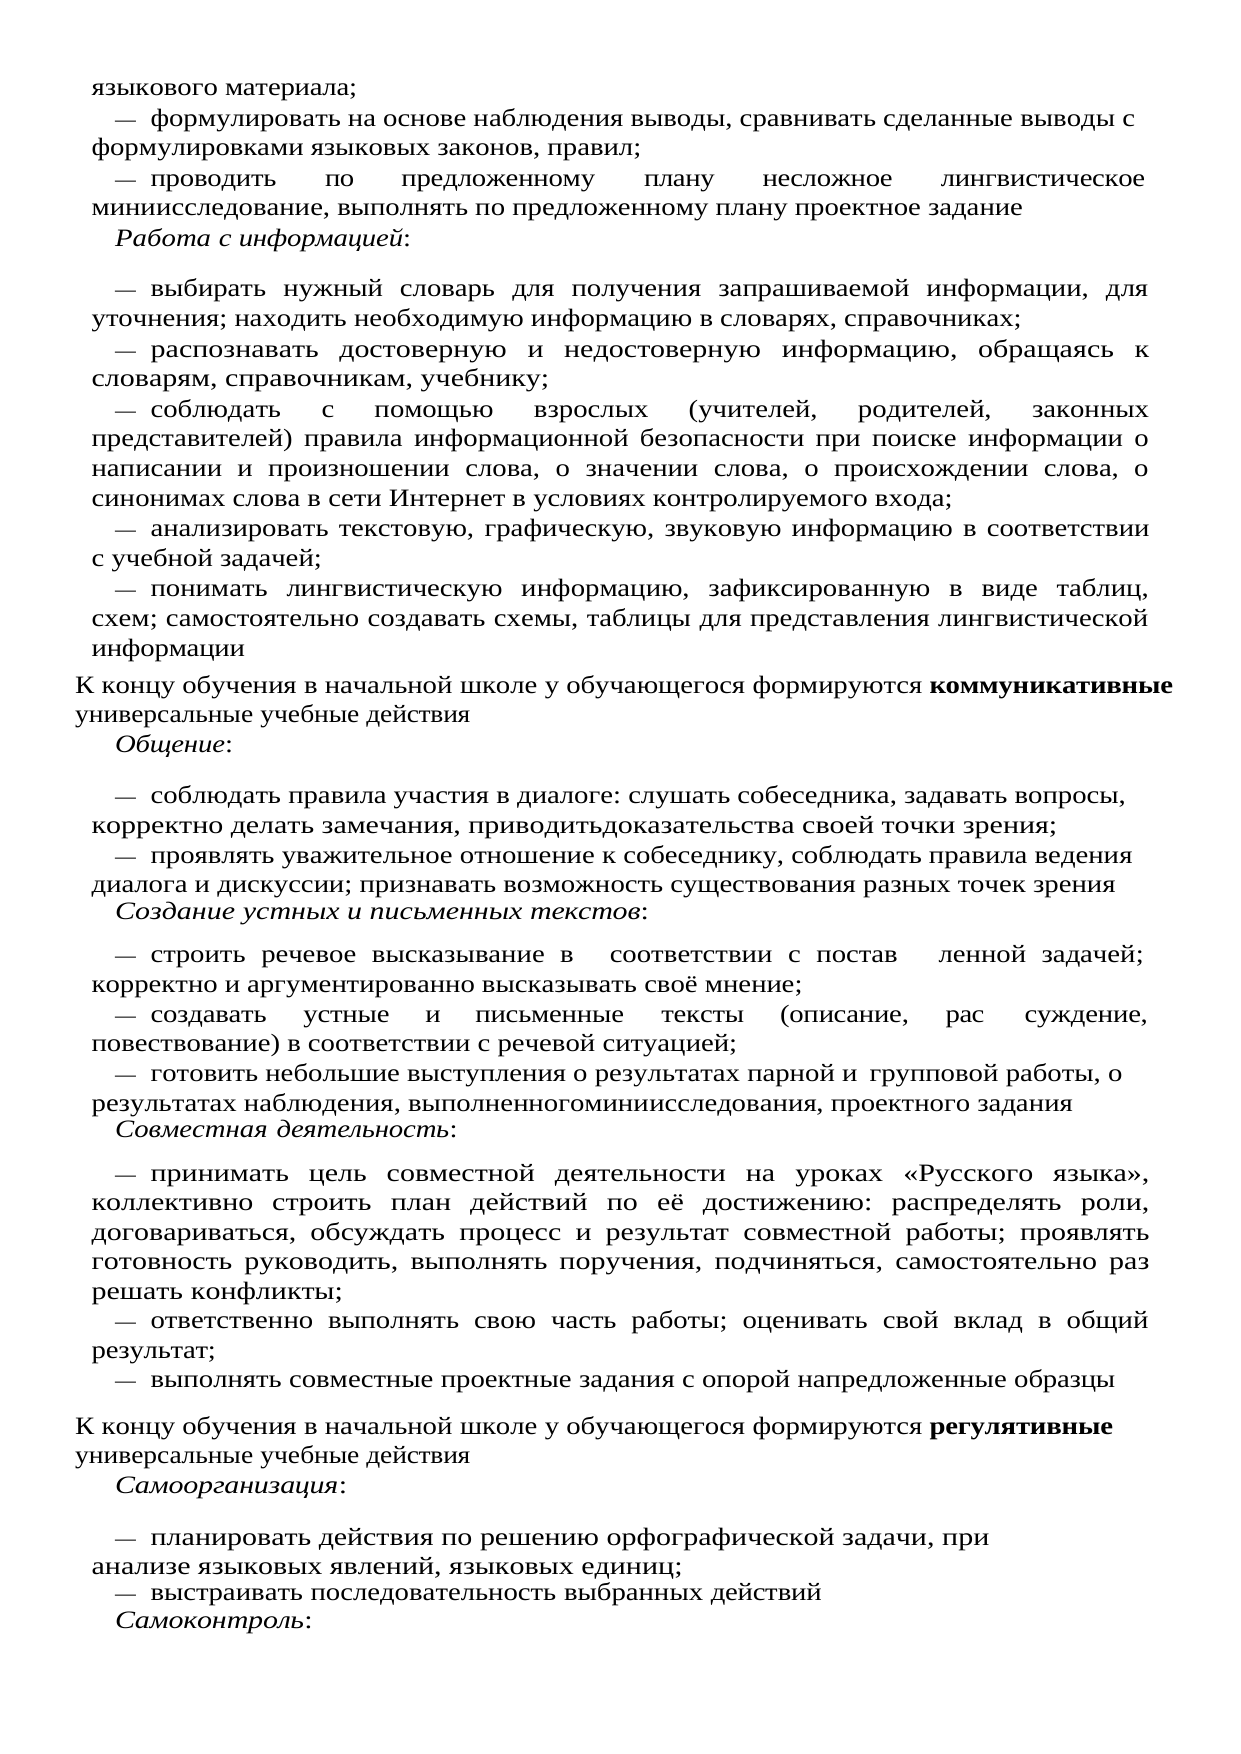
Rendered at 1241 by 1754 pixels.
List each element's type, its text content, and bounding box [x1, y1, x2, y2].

text Самоорганизация: [115, 1471, 1178, 1499]
list анализировать текстовую, графическую, звуковую информацию в соответствии с учебной задачей; [91, 513, 1150, 572]
list соблюдать правила участия в диалоге: слушать собеседника, задавать вопросы, корректно делать замечания, приводитьдоказательства своей точки зрения; [91, 781, 1149, 839]
list строить речевое высказывание в соответствии с постав­ ленной задачей; корректно и аргументированно высказывать своё мнение; [91, 939, 1150, 998]
list понимать лингвистическую информацию, зафиксированную в виде таблиц, схем; самостоятельно создавать схемы, таблицы для представления лингвистической информации [91, 573, 1150, 661]
text Совместная деятельность: [115, 1117, 1178, 1143]
text Работа с информацией: [115, 223, 1178, 252]
list формулировать на основе наблюдения выводы, сравнивать сделанные выводы с формулировками языковых законов, правил; [91, 103, 1149, 161]
list принимать цель совместной деятельности на уроках «Русского языка», коллективно строить план действий по её достижению: распределять роли, договариваться, обсуждать процесс и результат совместной работы; проявлять готовность руководить, выполнять поручения, подчиняться, самостоятельно раз­ решать конфликты; [91, 1158, 1151, 1305]
list распознавать достоверную и недостоверную информацию, обращаясь к словарям, справочникам, учебнику; [91, 334, 1150, 392]
list создавать устные и письменные тексты (описание, рас­ суждение, повествование) в соответствии с речевой ситуацией; [91, 999, 1149, 1057]
list ответственно выполнять свою часть работы; оценивать свой вклад в общий результат; [91, 1306, 1149, 1364]
text языкового материала; [91, 72, 1178, 101]
list проявлять уважительное отношение к собеседнику, соблюдать правила ведения диалога и дискуссии; признавать возможность существования разных точек зрения [91, 840, 1149, 898]
list проводить по предложенному плану несложное лингвистическое мини­исследование, выполнять по предложенному плану проектное задание [91, 163, 1149, 221]
list выстраивать последовательность выбранных действий [115, 1581, 1178, 1606]
text К концу обучения в начальной школе у обучающегося формируются регулятивные [75, 1411, 1178, 1440]
list планировать действия по решению орфографической задачи, при анализе языковых явлений, языковых единиц; [91, 1522, 1091, 1580]
text универсальные учебные действия [75, 1440, 1178, 1469]
list выбирать нужный словарь для получения запрашиваемой информации, для уточнения; находить необходимую информацию в словарях, справочниках; [91, 273, 1149, 332]
text Самоконтроль: [115, 1606, 1178, 1634]
text универсальные учебные действия [75, 699, 1178, 728]
text Общение: [115, 729, 1178, 758]
list готовить небольшие выступления о результатах парной и групповой работы, о результатах наблюдения, выполненногомини­исследования, проектного задания [91, 1058, 1150, 1116]
text Создание устных и письменных текстов: [115, 899, 1178, 924]
list соблюдать с помощью взрослых (учителей, родителей, законных представителей) правила информационной безопасности при поиске информации о написании и произношении слова, о значении слова, о происхождении слова, о синонимах слова в сети Интернет в условиях контролируемого входа; [91, 394, 1150, 511]
text К концу обучения в начальной школе у обучающегося формируются коммуникативные [75, 670, 1178, 699]
list выполнять совместные проектные задания с опорой напредложенные образцы [115, 1365, 1178, 1393]
